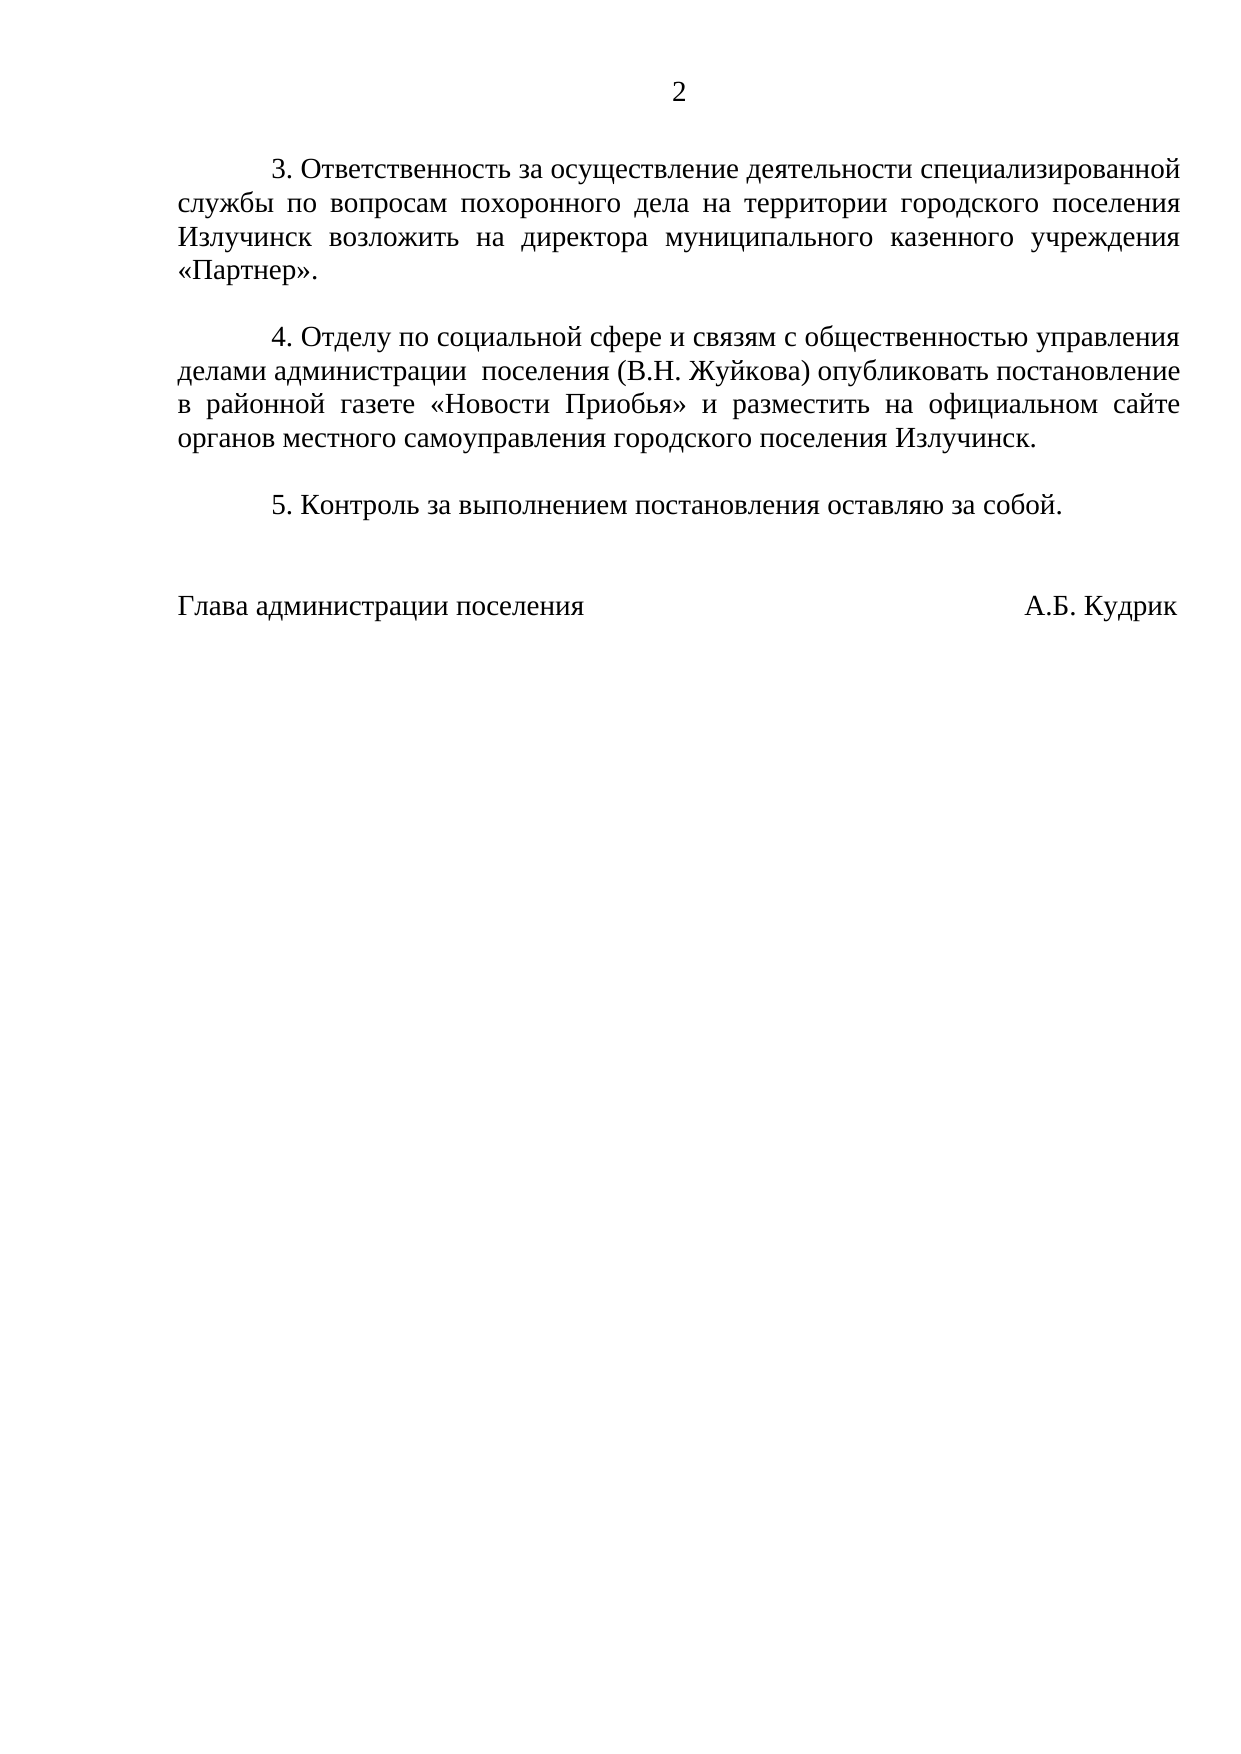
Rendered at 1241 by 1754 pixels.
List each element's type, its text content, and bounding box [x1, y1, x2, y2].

text Глава администрации поселения А.Б. Кудрик [177, 588, 1181, 621]
text 5. Контроль за выполнением постановления оставляю за собой. [177, 487, 1181, 521]
text 4. Отделу по социальной сфере и связям с общественностью управления делами администрации поселения (В.Н. Жуйкова) опубликовать постановление в районной газете «Новости Приобья» и разместить на официальном сайте органов местного самоуправления городского поселения Излучинск. [177, 319, 1181, 453]
text 3. Ответственность за осуществление деятельности специализированной службы по вопросам похоронного дела на территории городского поселения Излучинск возложить на директора муниципального казенного учреждения «Партнер». [177, 152, 1181, 286]
